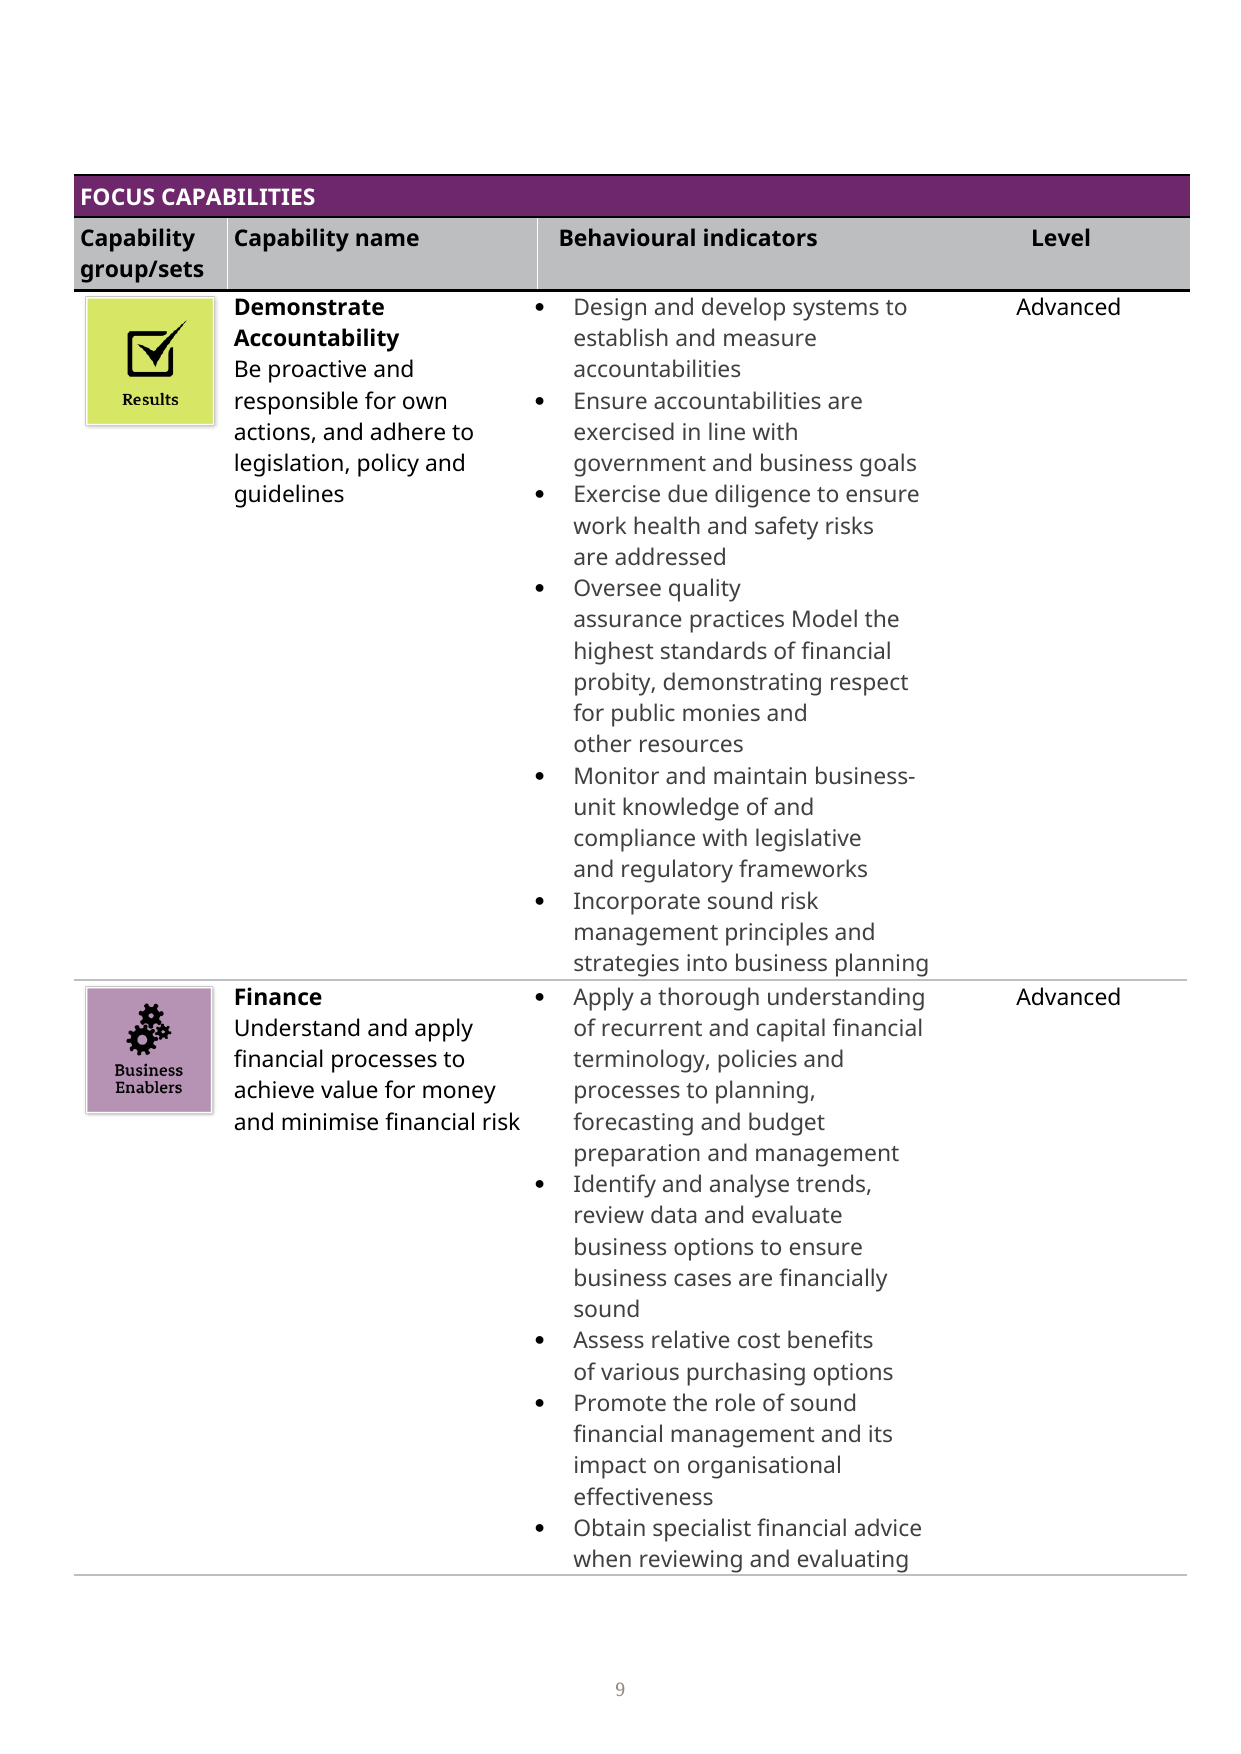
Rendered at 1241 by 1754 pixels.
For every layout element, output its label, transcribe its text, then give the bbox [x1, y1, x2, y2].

picture [79, 291, 221, 432]
table_cell [74, 292, 227, 978]
table_cell Capability group/sets [74, 218, 227, 289]
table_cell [530, 981, 1010, 1574]
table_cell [228, 981, 530, 1574]
table_cell [74, 981, 227, 1574]
table_cell Demonstrate Accountability Be proactive and responsible for own actions, and adhere to legislation, policy and guidelines [228, 292, 530, 978]
table_cell [538, 218, 552, 289]
table_header FOCUS CAPABILITIES [74, 176, 1190, 216]
table_cell Level [1025, 218, 1190, 289]
table_cell Advanced [1010, 981, 1187, 1574]
picture [79, 980, 219, 1120]
table_cell Behavioural indicators [552, 218, 1025, 289]
table_cell Design and develop systems to establish and measure accountabilities Ensure accountabilities are exercised in line with government and business goals Exercise due diligence to ensure work health and safety risks are addressed Oversee quality assurance practices Model the highest standards of financial probity, demonstrating respect for public monies and other resources Monitor and maintain business-unit knowledge of and compliance with legislative and regulatory frameworks Incorporate sound risk management principles and strategies into business planning [530, 292, 1010, 978]
table_cell Capability name [228, 218, 537, 289]
table_cell Advanced [1010, 292, 1187, 978]
